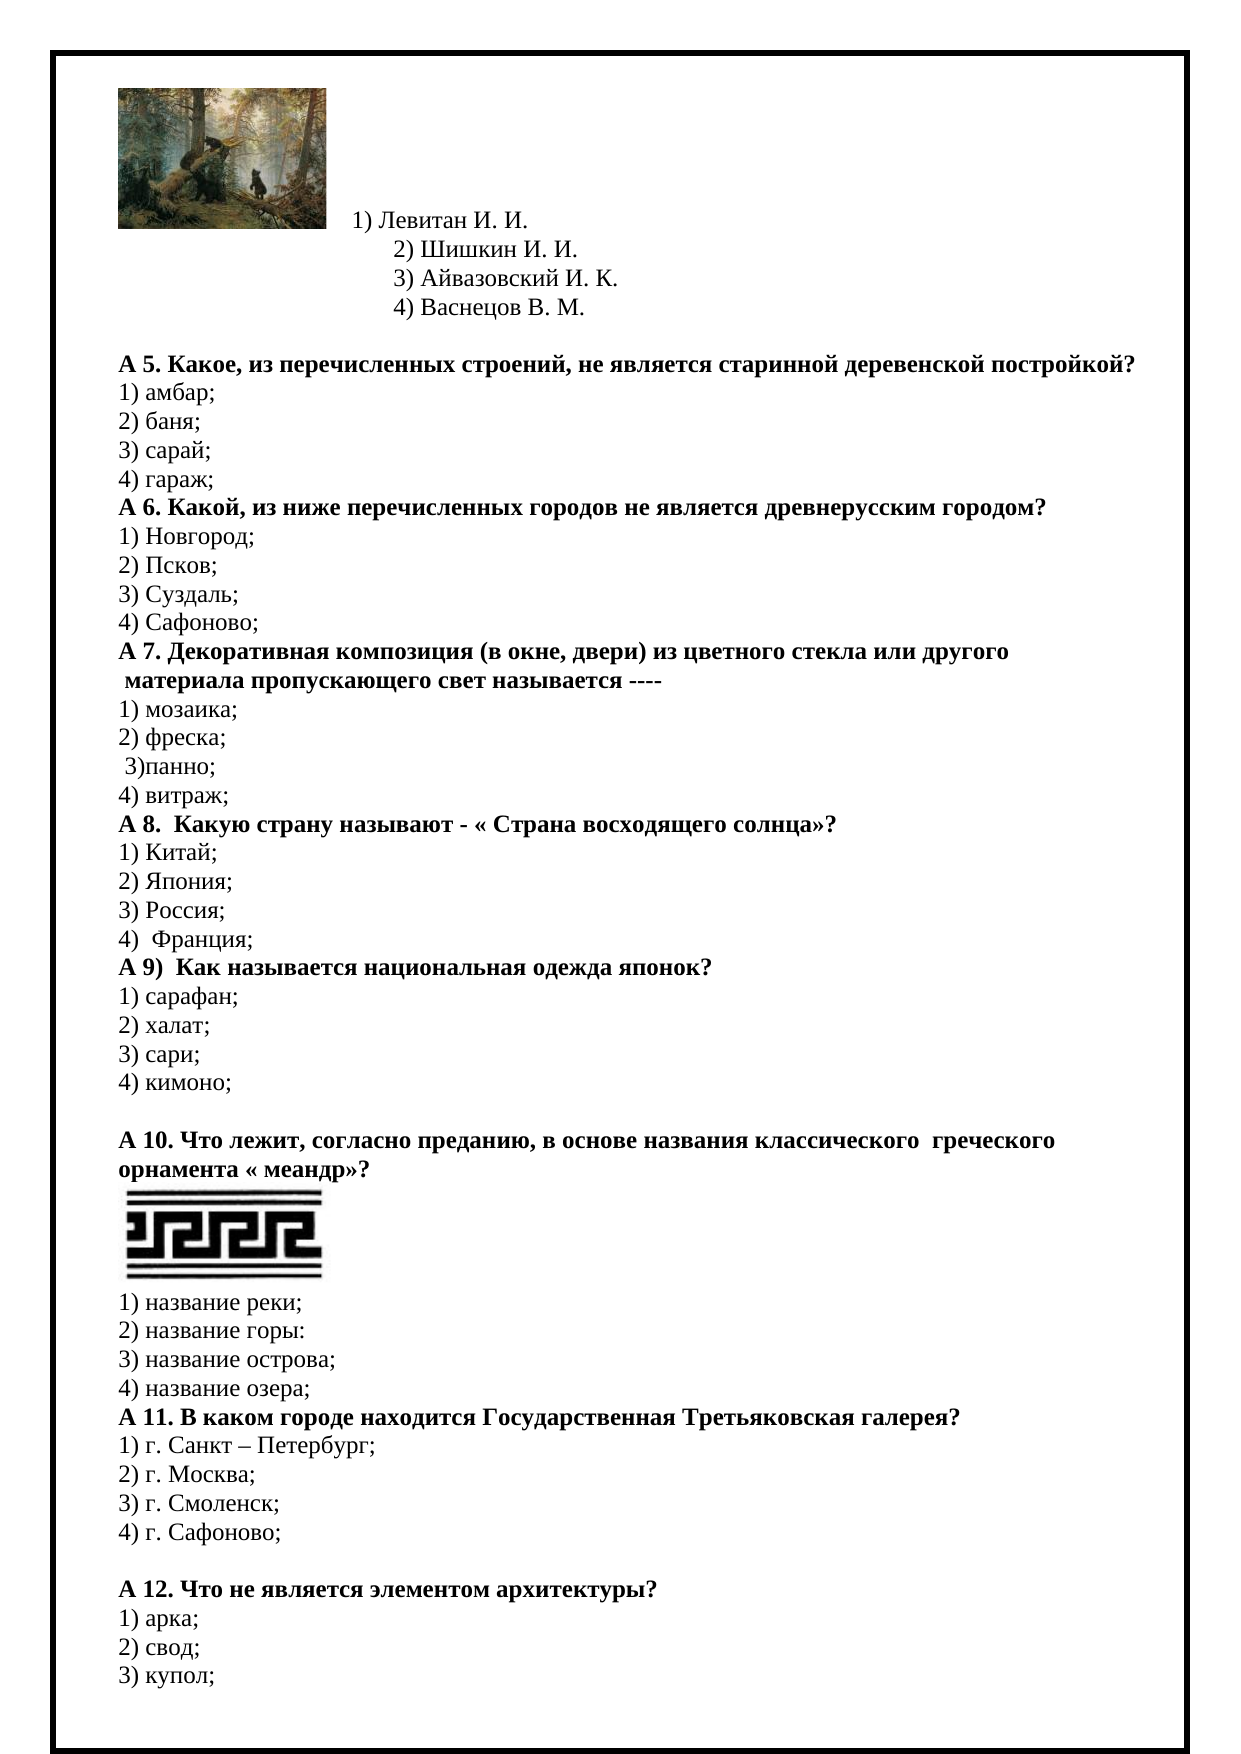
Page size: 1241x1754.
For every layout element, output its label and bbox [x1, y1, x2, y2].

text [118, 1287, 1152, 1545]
picture [118, 88, 327, 229]
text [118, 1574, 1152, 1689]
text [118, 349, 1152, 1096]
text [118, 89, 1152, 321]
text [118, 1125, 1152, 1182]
picture [118, 1182, 331, 1287]
